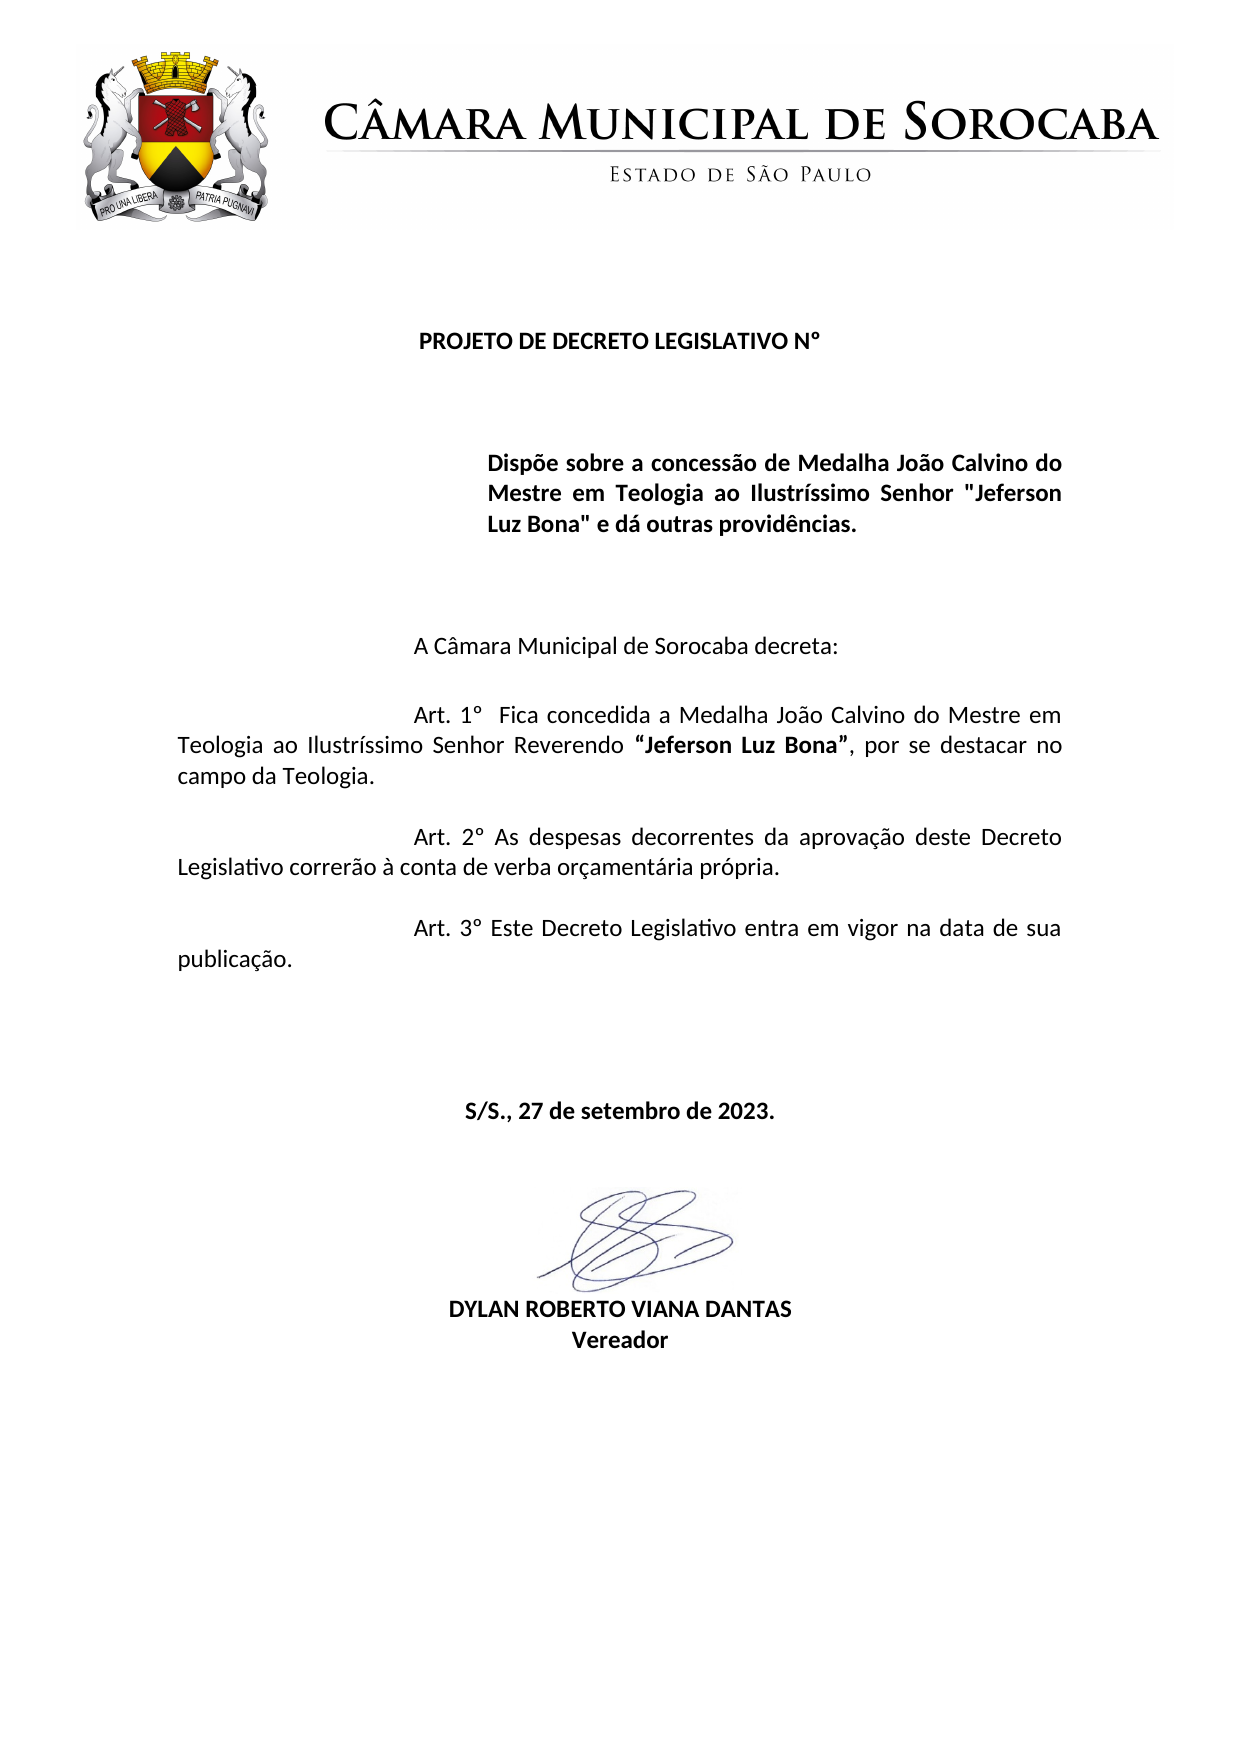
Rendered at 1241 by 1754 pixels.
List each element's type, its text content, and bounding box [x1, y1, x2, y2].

picture [532, 1187, 742, 1294]
text DYLAN ROBERTO VIANA DANTAS [177, 1293, 1063, 1324]
text Vereador [177, 1324, 1063, 1354]
text Art. 2º As despesas decorrentes da aprovação deste Decreto Legislativo correrão à conta de verba orçamentária própria. [177, 821, 1063, 882]
text Dispõe sobre a concessão de Medalha João Calvino do Mestre em Teologia ao Ilustríssimo Senhor "Jeferson Luz Bona" e dá outras providências. [487, 447, 1063, 538]
picture [76, 44, 1174, 230]
text A Câmara Municipal de Sorocaba decreta: [177, 630, 1063, 661]
text S/S., 27 de setembro de 2023. [177, 1096, 1063, 1126]
text PROJETO DE DECRETO LEGISLATIVO Nº [177, 325, 1063, 355]
text Art. 1º Fica concedida a Medalha João Calvino do Mestre em Teologia ao Ilustríssimo Senhor Reverendo “Jeferson Luz Bona”, por se destacar no campo da Teologia. [177, 699, 1063, 790]
text Art. 3º Este Decreto Legislativo entra em vigor na data de sua publicação. [177, 912, 1063, 973]
